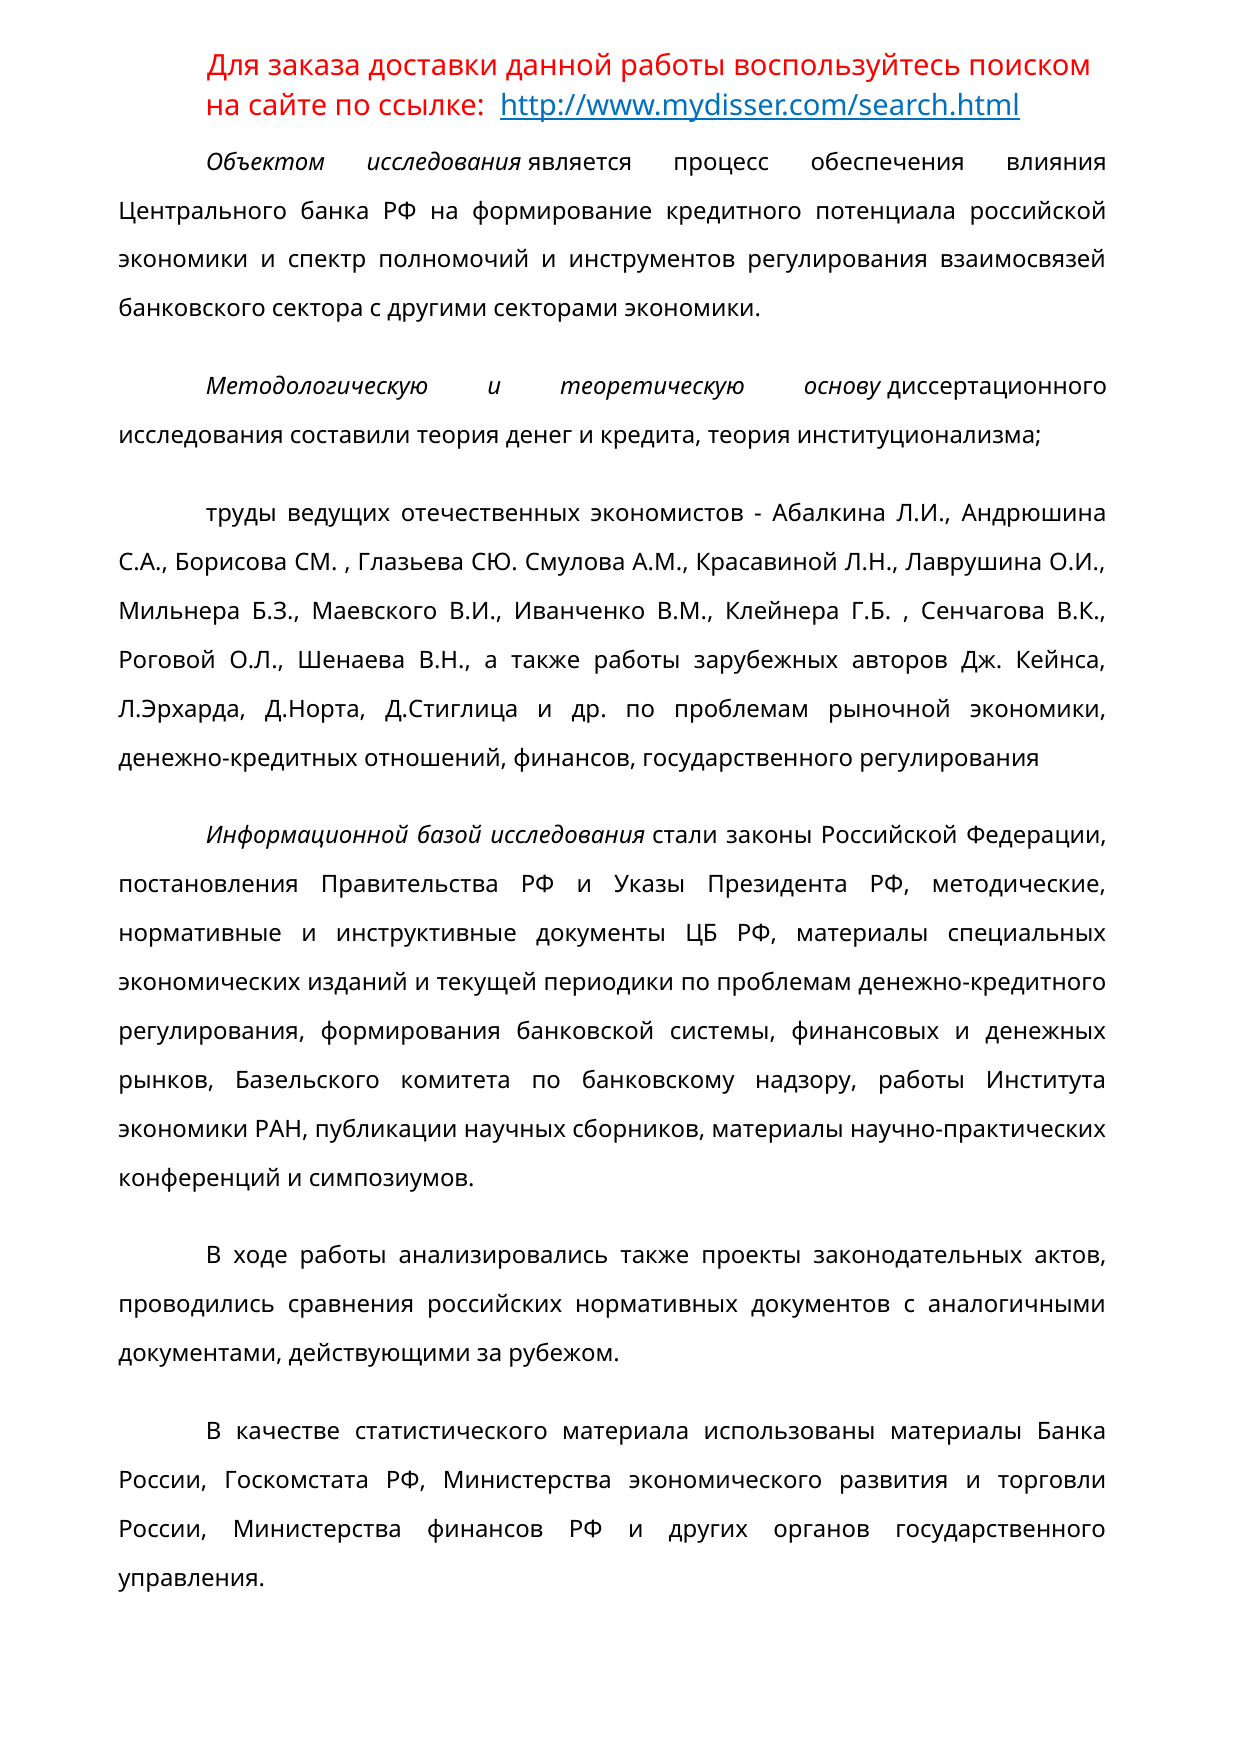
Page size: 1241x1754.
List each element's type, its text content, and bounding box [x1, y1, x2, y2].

text Объектом исследования является процесс обеспечения влияния Центрального банка РФ на формирование кредитного потенциала российской экономики и спектр полномочий и инструментов регулирования взаимосвязей банковского сектора с другими секторами экономики. [118, 144, 1107, 324]
text Информационной базой исследования стали законы Российской Федерации, постановления Правительства РФ и Указы Президента РФ, методические, нормативные и инструктивные документы ЦБ РФ, материалы специальных экономических изданий и текущей периодики по проблемам денежно-кредитного регулирования, формирования банковской системы, финансовых и денежных рынков, Базельского комитета по банковскому надзору, работы Института экономики РАН, публикации научных сборников, материалы научно-практических конференций и симпозиумов. [118, 818, 1107, 1193]
text труды ведущих отечественных экономистов - Абалкина Л.И., Андрюшина С.А., Борисова СМ. , Глазьева СЮ. Смулова A.M., Красавиной Л.Н., Лаврушина О.И., Мильнера Б.З., Маевского В.И., Иванченко В.М., Клейнера Г.Б. , Сенчагова В.К., Роговой О.Л., Шенаева В.Н., а также работы зарубежных авторов Дж. Кейнса, Л.Эрхарда, Д.Норта, Д.Стиглица и др. по проблемам рыночной экономики, денежно-кредитных отношений, финансов, государственного регулирования [118, 496, 1107, 773]
text В качестве статистического материала использованы материалы Банка России, Госкомстата РФ, Министерства экономического развития и торговли России, Министерства финансов РФ и других органов государственного управления. [118, 1414, 1107, 1593]
text В ходе работы анализировались также проекты законодательных актов, проводились сравнения российских нормативных документов с аналогичными документами, действующими за рубежом. [118, 1238, 1107, 1369]
text Методологическую и теоретическую основу диссертационного исследования составили теория денег и кредита, теория институционализма; [118, 369, 1107, 451]
